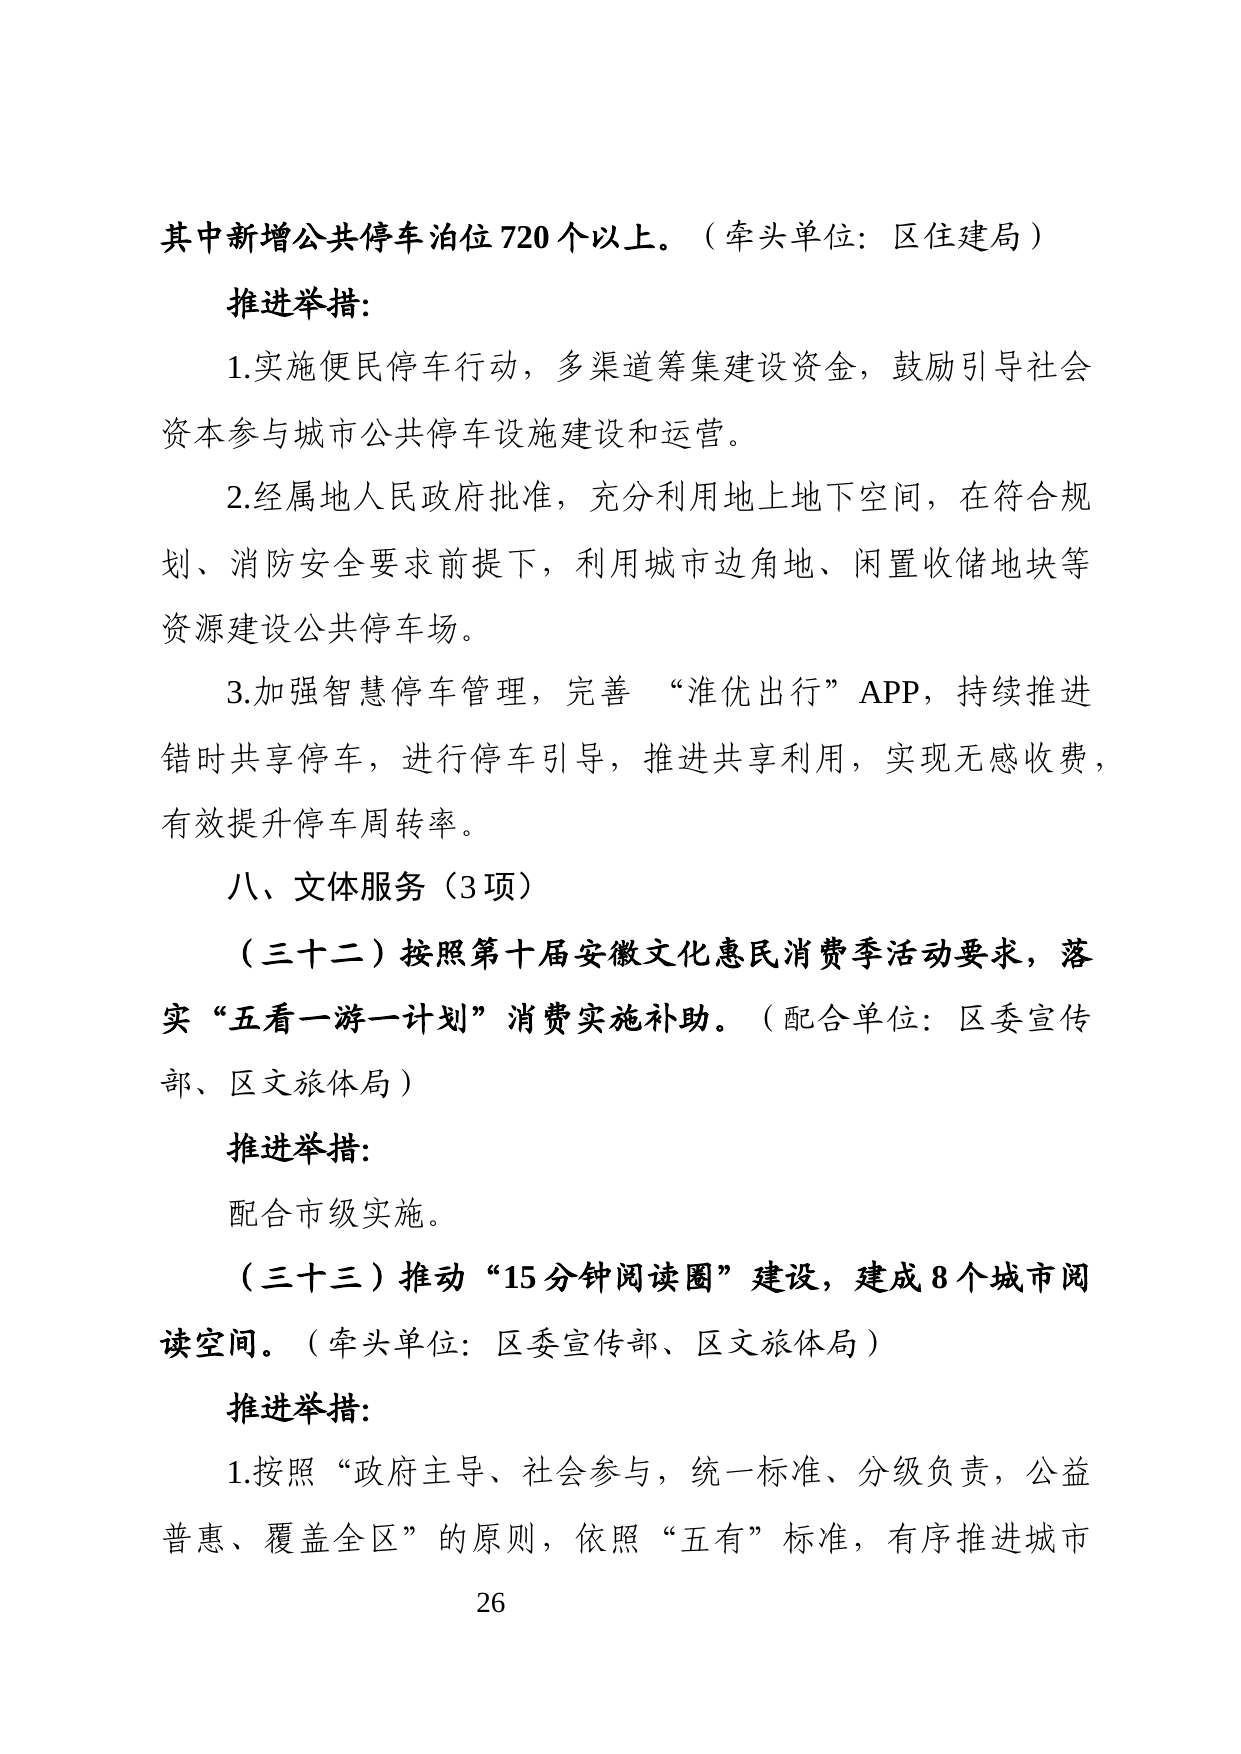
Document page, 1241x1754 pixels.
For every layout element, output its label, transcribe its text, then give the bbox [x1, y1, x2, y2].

text 配合市级实施。 [159, 1178, 1093, 1243]
text 2.经属地人民政府批准，充分利用地上地下空间，在符合规划、消防安全要求前提下，利用城市边角地、闲置收储地块等资源建设公共停车场。 [159, 463, 1093, 658]
text 推进举措： [159, 268, 1093, 333]
text 八、文体服务（3项） [159, 853, 1093, 918]
text 1.实施便民停车行动，多渠道筹集建设资金，鼓励引导社会资本参与城市公共停车设施建设和运营。 [159, 333, 1093, 463]
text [159, 203, 1093, 268]
text （三十二）按照第十届安徽文化惠民消费季活动要求，落实“五看一游一计划”消费实施补助。（配合单位：区委宣传部、区文旅体局） [159, 918, 1093, 1113]
text 推进举措： [159, 1373, 1093, 1438]
text 3.加强智慧停车管理，完善 “淮优出行”APP，持续推进错时共享停车，进行停车引导，推进共享利用，实现无感收费，有效提升停车周转率。 [159, 658, 1093, 853]
text 推进举措： [159, 1113, 1093, 1178]
text （三十三）推动“15分钟阅读圈”建设，建成8个城市阅读空间。（牵头单位：区委宣传部、区文旅体局） [159, 1243, 1093, 1373]
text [159, 1438, 1093, 1568]
